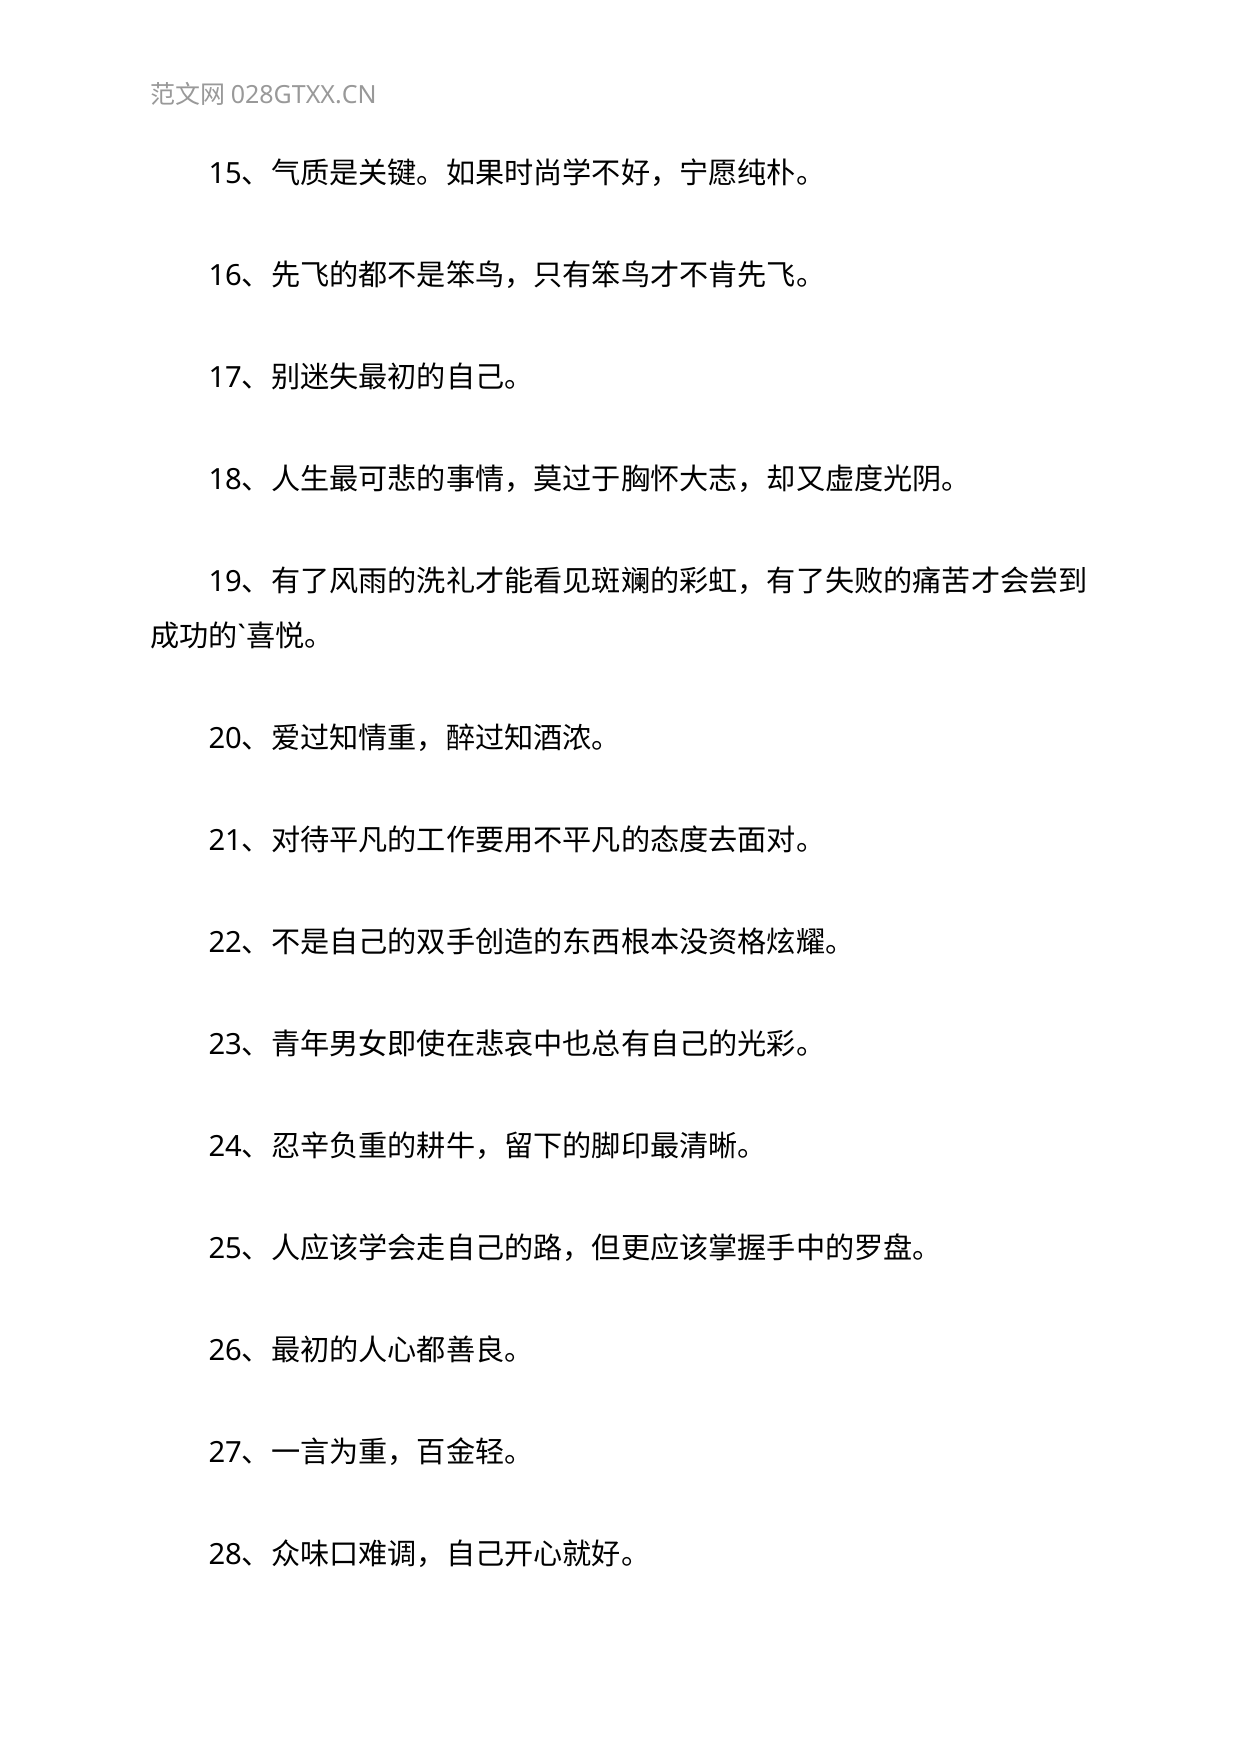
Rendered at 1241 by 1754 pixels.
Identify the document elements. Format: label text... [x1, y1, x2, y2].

text 24、忍辛负重的耕牛，留下的脚印最清晰。 [150, 1123, 1090, 1165]
text 20、爱过知情重，醉过知酒浓。 [150, 715, 1090, 757]
text 17、别迷失最初的自己。 [150, 354, 1090, 396]
text 15、气质是关键。如果时尚学不好，宁愿纯朴。 [150, 150, 1090, 192]
text 19、有了风雨的洗礼才能看见斑斓的彩虹，有了失败的痛苦才会尝到成功的`喜悦。 [150, 558, 1090, 655]
text 26、最初的人心都善良。 [150, 1327, 1090, 1369]
text 23、青年男女即使在悲哀中也总有自己的光彩。 [150, 1021, 1090, 1063]
text 25、人应该学会走自己的路，但更应该掌握手中的罗盘。 [150, 1225, 1090, 1267]
text 22、不是自己的双手创造的东西根本没资格炫耀。 [150, 919, 1090, 961]
text 21、对待平凡的工作要用不平凡的态度去面对。 [150, 817, 1090, 859]
text 18、人生最可悲的事情，莫过于胸怀大志，却又虚度光阴。 [150, 456, 1090, 498]
text 27、一言为重，百金轻。 [150, 1429, 1090, 1471]
text 28、众味口难调，自己开心就好。 [150, 1531, 1090, 1573]
text 16、先飞的都不是笨鸟，只有笨鸟才不肯先飞。 [150, 252, 1090, 294]
